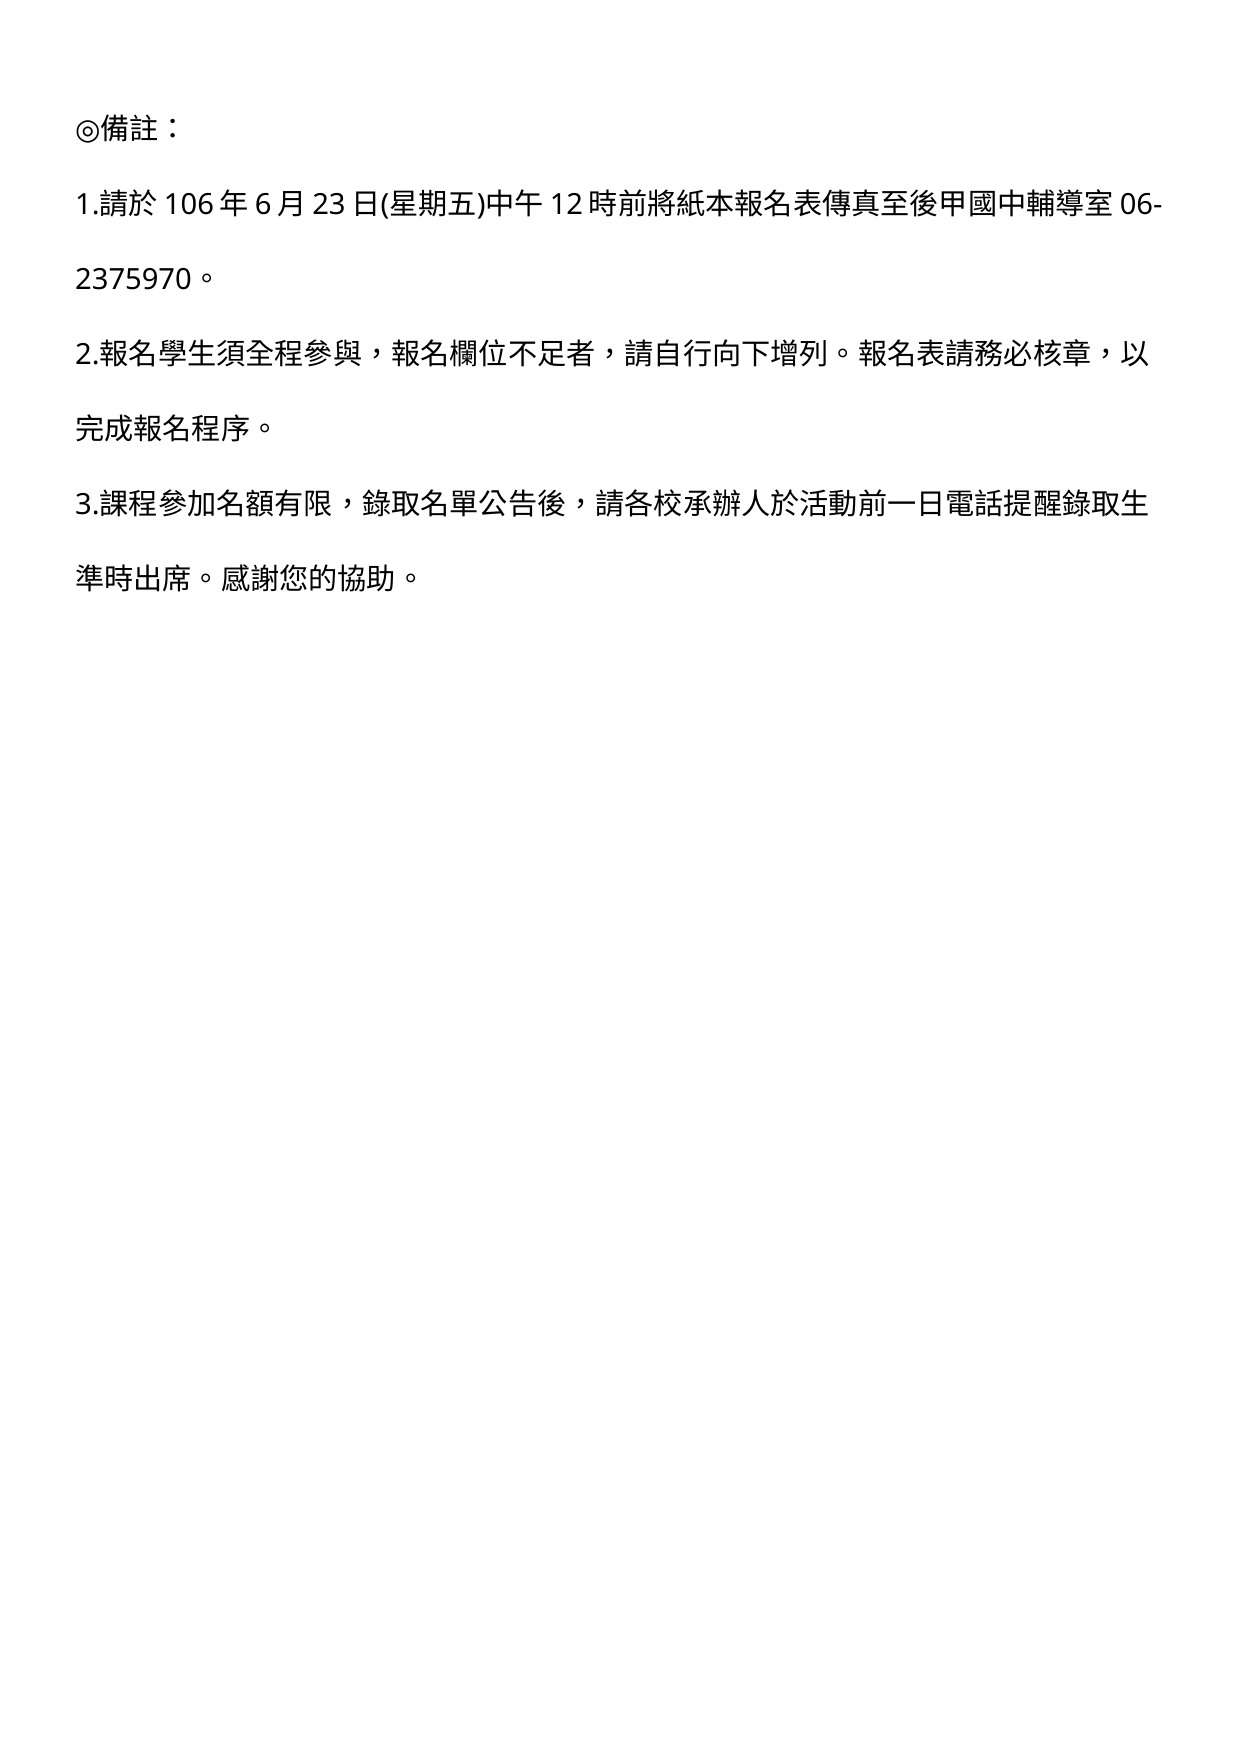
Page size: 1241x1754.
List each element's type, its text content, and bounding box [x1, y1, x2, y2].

text ◎備註： [75, 89, 1165, 164]
text 1.請於106年6月23日(星期五)中午12時前將紙本報名表傳真至後甲國中輔導室06-2375970。 [75, 164, 1165, 314]
text 3.課程參加名額有限，錄取名單公告後，請各校承辦人於活動前一日電話提醒錄取生準時出席。感謝您的協助。 [75, 464, 1165, 614]
text 2.報名學生須全程參與，報名欄位不足者，請自行向下增列。報名表請務必核章，以完成報名程序。 [75, 314, 1165, 464]
